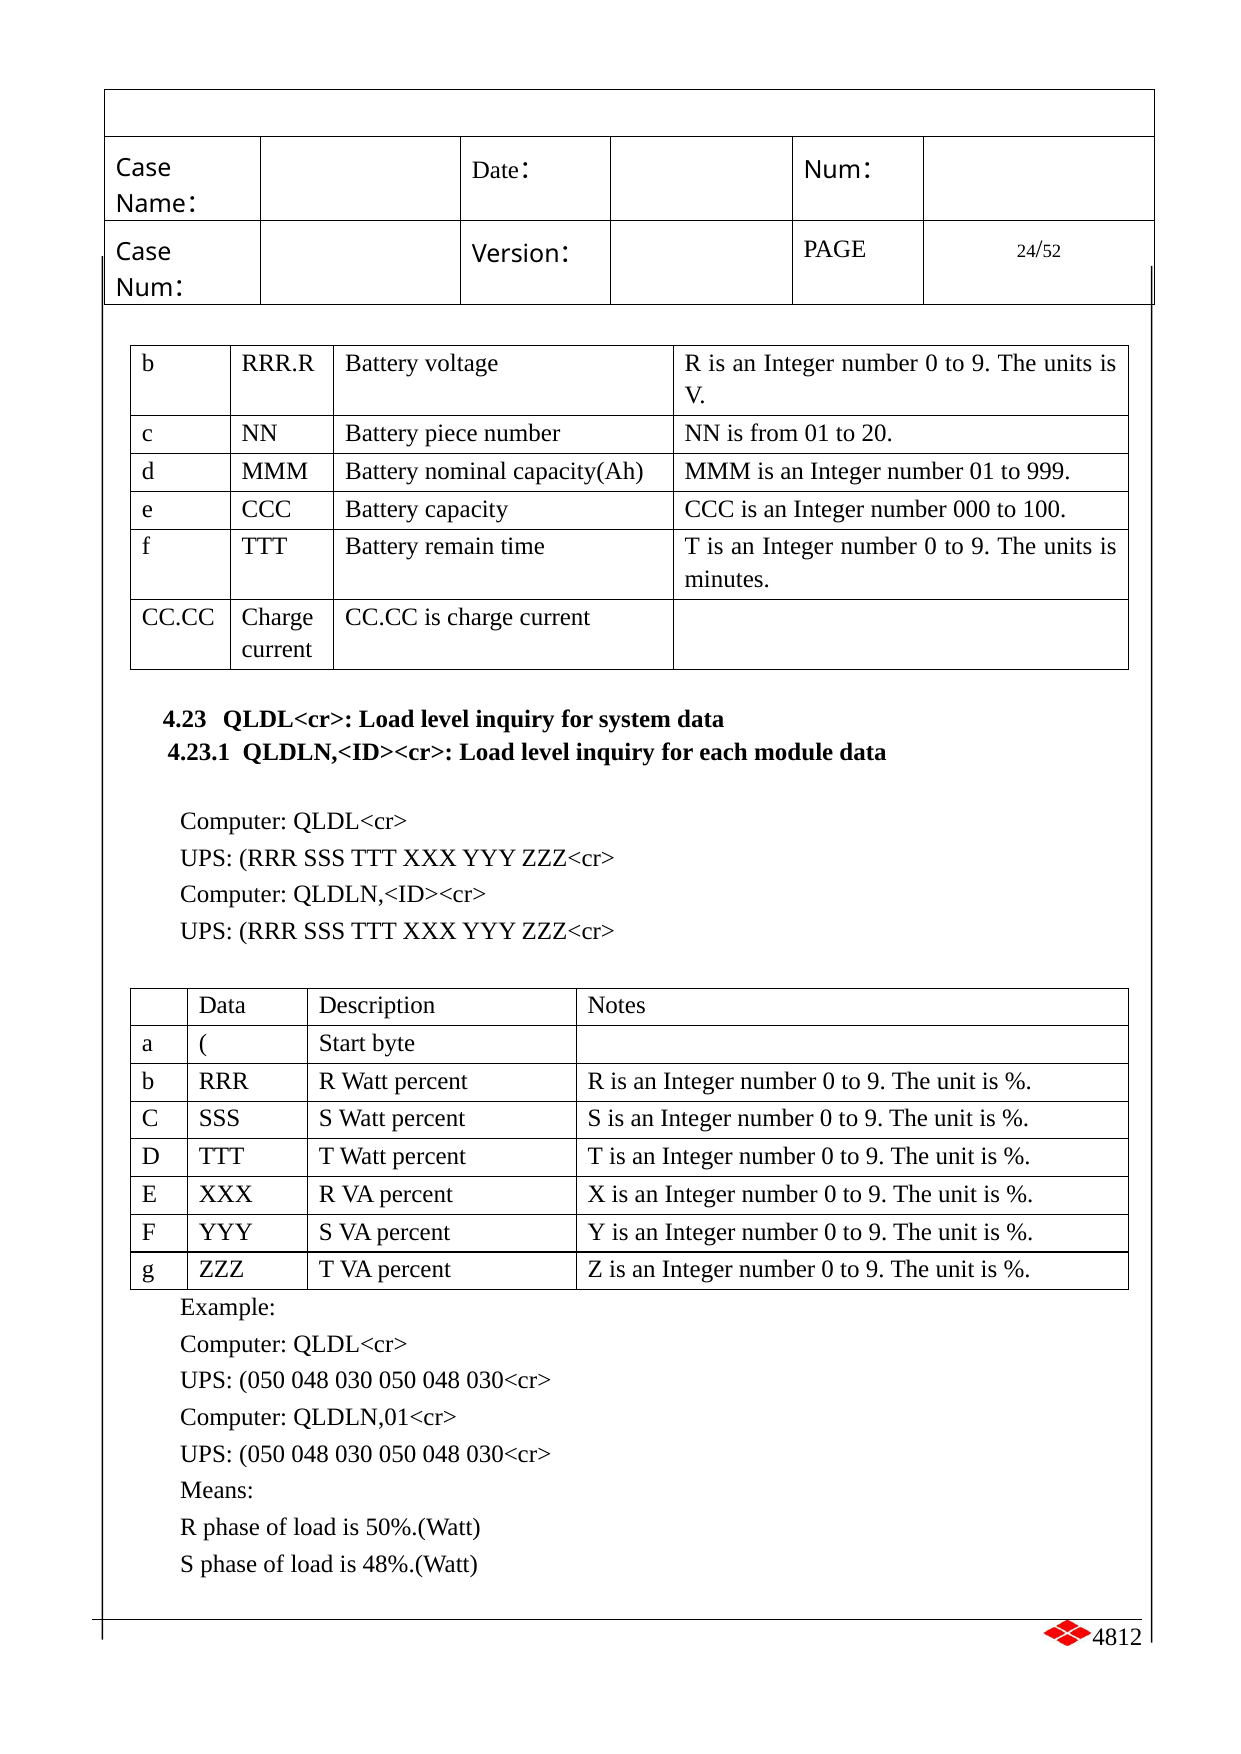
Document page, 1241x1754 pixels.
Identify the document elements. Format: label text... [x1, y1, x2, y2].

table_cell Start byte [308, 1026, 576, 1063]
text UPS: (050 048 030 050 048 030<cr> [130, 1437, 1142, 1469]
text Computer: QLDL<cr> [130, 1327, 1142, 1359]
table_cell Battery piece number [334, 416, 673, 453]
picture [1042, 1620, 1092, 1646]
table_cell Charge current [231, 600, 333, 669]
table_cell ( [188, 1026, 307, 1063]
table_cell X is an Integer number 0 to 9. The unit is %. [577, 1177, 1128, 1214]
table_cell D [131, 1139, 187, 1176]
table_cell Battery nominal capacity(Ah) [334, 454, 673, 491]
table_cell R is an Integer number 0 to 9. The units is V. [674, 346, 1128, 415]
table_header Notes [577, 989, 1128, 1025]
table_cell MMM [231, 454, 333, 491]
text UPS: (RRR SSS TTT XXX YYY ZZZ<cr> [130, 841, 1142, 873]
table_cell T VA percent [308, 1253, 576, 1289]
table_cell Battery capacity [334, 492, 673, 528]
table_cell NN is from 01 to 20. [674, 416, 1128, 453]
table_header Data [188, 989, 307, 1025]
table_cell ZZZ [188, 1253, 307, 1289]
table_cell c [131, 416, 230, 453]
table_cell MMM is an Integer number 01 to 999. [674, 454, 1128, 491]
text UPS: (RRR SSS TTT XXX YYY ZZZ<cr> [130, 914, 1142, 947]
table_cell CC.CC [131, 600, 230, 669]
table_cell T is an Integer number 0 to 9. The units is minutes. [674, 530, 1128, 599]
table_cell Battery voltage [334, 346, 673, 415]
table_cell E [131, 1177, 187, 1214]
table_cell S VA percent [308, 1215, 576, 1251]
table_cell [577, 1026, 1128, 1063]
text UPS: (050 048 030 050 048 030<cr> [130, 1363, 1142, 1396]
table_cell b [131, 1064, 187, 1101]
table_cell SSS [188, 1102, 307, 1138]
table_cell a [131, 1026, 187, 1063]
table_cell T is an Integer number 0 to 9. The unit is %. [577, 1139, 1128, 1176]
table_cell CC.CC is charge current [334, 600, 673, 669]
table_cell R VA percent [308, 1177, 576, 1214]
text Computer: QLDLN,01<cr> [130, 1400, 1142, 1433]
table_cell S Watt percent [308, 1102, 576, 1138]
table_cell b [131, 346, 230, 415]
table_cell g [131, 1253, 187, 1289]
table_cell YYY [188, 1215, 307, 1251]
table_cell Battery remain time [334, 530, 673, 599]
table_cell e [131, 492, 230, 528]
table_cell NN [231, 416, 333, 453]
text R phase of load is 50%.(Watt) [130, 1510, 1142, 1543]
table_cell S is an Integer number 0 to 9. The unit is %. [577, 1102, 1128, 1138]
table_cell Z is an Integer number 0 to 9. The unit is %. [577, 1253, 1128, 1289]
subtitle 4.23.1 QLDLN,<ID><cr>: Load level inquiry for each module data [130, 735, 1142, 767]
table_cell C [131, 1102, 187, 1138]
text Means: [130, 1473, 1142, 1506]
table_cell RRR [188, 1064, 307, 1101]
text S phase of load is 48%.(Watt) [130, 1547, 1142, 1579]
table_cell TTT [188, 1139, 307, 1176]
table_cell Y is an Integer number 0 to 9. The unit is %. [577, 1215, 1128, 1251]
table_cell XXX [188, 1177, 307, 1214]
text Computer: QLDL<cr> [130, 804, 1142, 837]
table_header [131, 989, 187, 1025]
text Computer: QLDLN,<ID><cr> [130, 877, 1142, 910]
table_cell F [131, 1215, 187, 1251]
table_cell d [131, 454, 230, 491]
table_cell [674, 600, 1128, 669]
table_cell R Watt percent [308, 1064, 576, 1101]
table_cell TTT [231, 530, 333, 599]
table_cell T Watt percent [308, 1139, 576, 1176]
text Example: [130, 1290, 1142, 1323]
table_header Description [308, 989, 576, 1025]
subtitle QLDL<cr>: Load level inquiry for system data [163, 702, 1142, 735]
table_cell CCC is an Integer number 000 to 100. [674, 492, 1128, 528]
table_cell CCC [231, 492, 333, 528]
table_cell f [131, 530, 230, 599]
table_cell R is an Integer number 0 to 9. The unit is %. [577, 1064, 1128, 1101]
table_cell RRR.R [231, 346, 333, 415]
